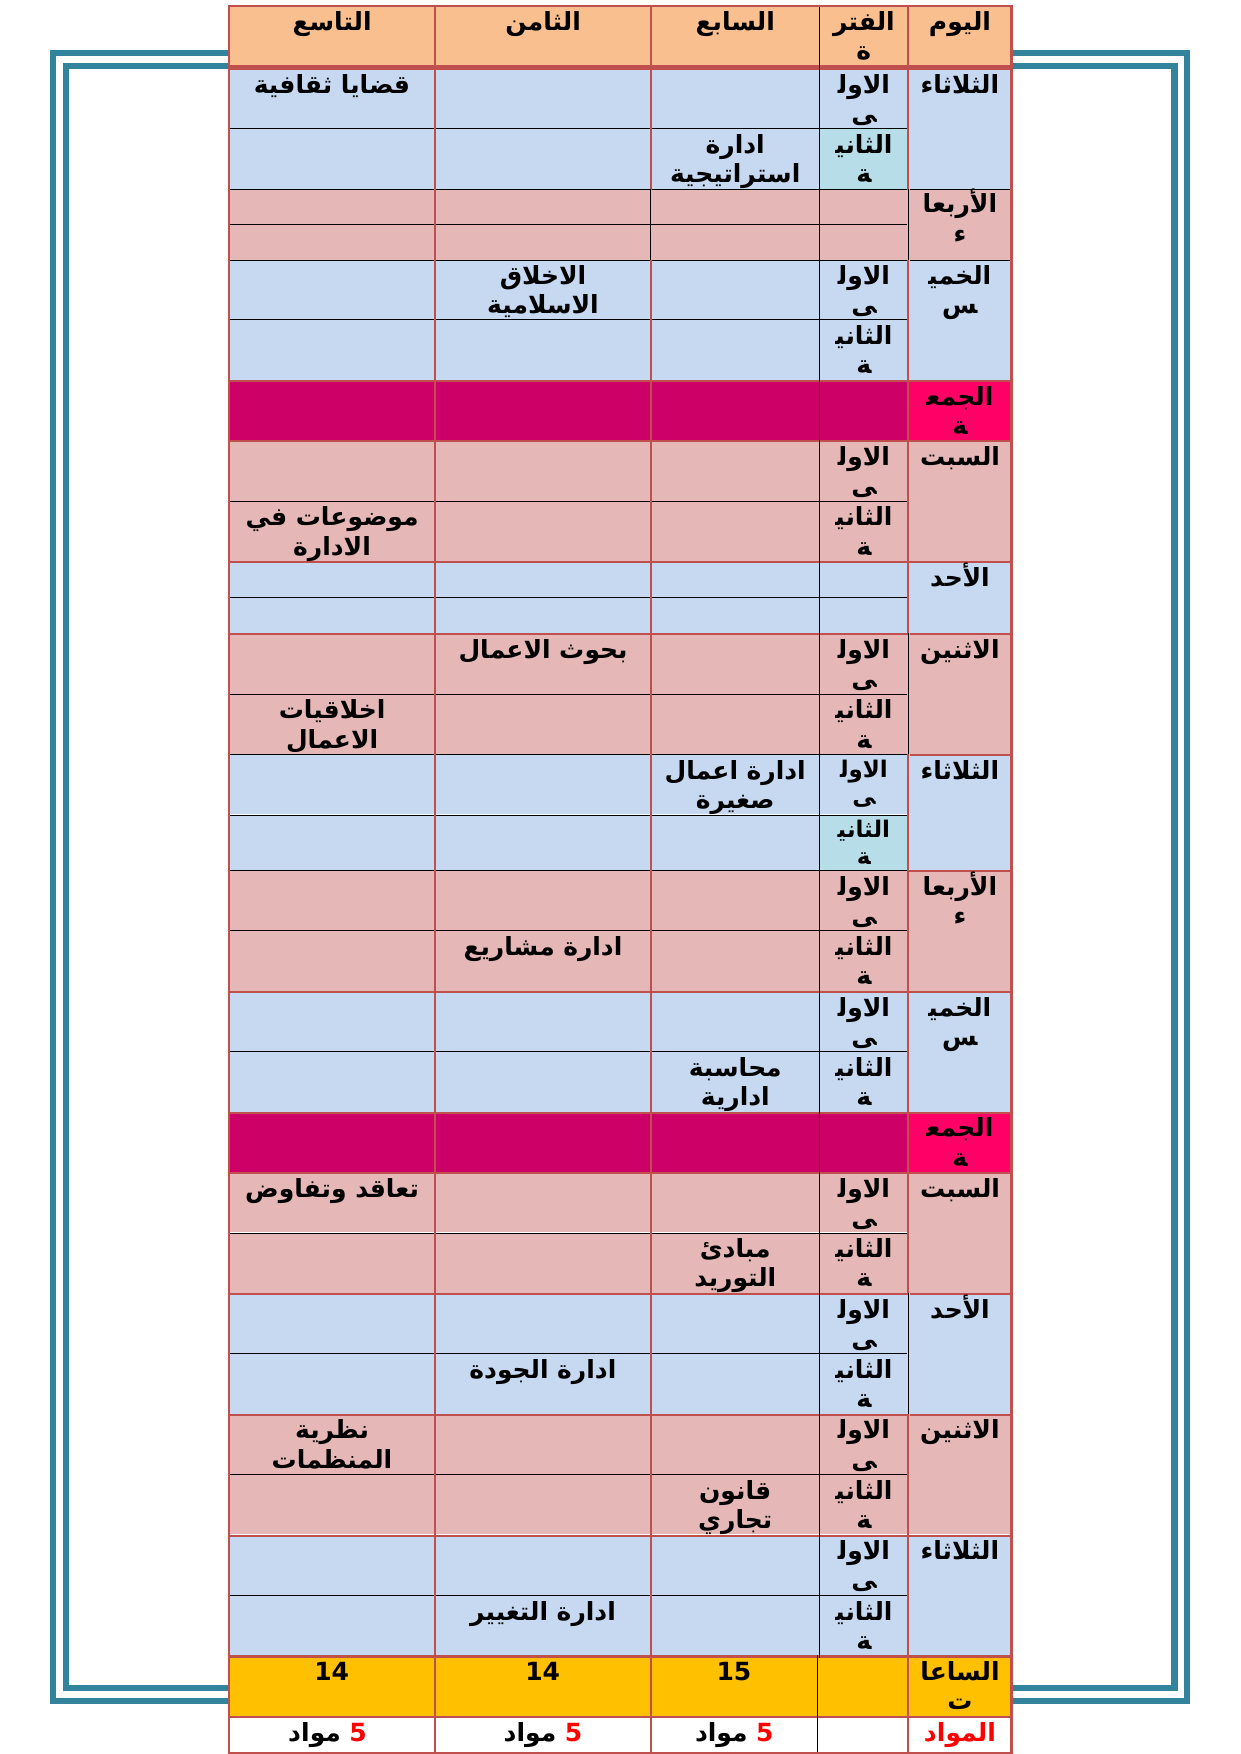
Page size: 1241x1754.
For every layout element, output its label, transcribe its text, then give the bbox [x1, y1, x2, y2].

table_cell [820, 563, 907, 597]
table_cell [652, 1354, 819, 1414]
table_cell [652, 871, 819, 930]
table_cell الثانية [820, 129, 907, 189]
table_cell [652, 598, 819, 633]
table_cell [820, 1114, 907, 1172]
table_cell [230, 1354, 434, 1414]
table_cell [230, 931, 434, 991]
table_cell [230, 129, 434, 189]
table_cell [652, 442, 819, 501]
table_cell بحوث الاعمال [436, 635, 650, 694]
table_cell [436, 1416, 650, 1474]
table_cell [436, 502, 650, 561]
table_cell الجمعة [909, 382, 1010, 440]
table_cell الاولى [820, 1174, 907, 1232]
table_cell 14 [436, 1658, 650, 1716]
table_header الثامن [436, 7, 650, 65]
table_cell [230, 225, 434, 260]
table_cell [652, 635, 819, 694]
table_cell [436, 563, 650, 597]
table_header اليوم [909, 7, 1010, 65]
table_cell [230, 816, 434, 870]
table_cell الاولى [820, 993, 907, 1051]
table_cell [652, 382, 819, 440]
table_cell [820, 598, 907, 633]
table_cell الأربعاء [909, 872, 1010, 991]
table_cell الاولى [820, 1537, 907, 1595]
table_cell [436, 1234, 650, 1293]
table_cell الاولى [820, 1295, 908, 1353]
table_cell الثانية [820, 1234, 907, 1293]
table_cell محاسبة ادارية [652, 1052, 819, 1112]
table_cell الثانية [820, 816, 907, 870]
table_cell [230, 1295, 434, 1353]
table_cell المواد [909, 1718, 1010, 1752]
table_cell موضوعات في الادارة [230, 502, 434, 561]
table_cell [652, 1295, 819, 1353]
table_cell [436, 1295, 650, 1353]
table_cell [436, 871, 650, 930]
table_cell [820, 190, 908, 224]
table_cell الثانية [820, 502, 907, 561]
table_cell [436, 816, 650, 870]
table_cell [230, 755, 434, 814]
table_cell [230, 442, 434, 501]
table_cell الاولى [820, 70, 907, 128]
table_cell الاولى [820, 442, 907, 501]
table_cell [652, 695, 819, 754]
table_cell [436, 598, 650, 633]
table_cell ادارة مشاريع [436, 931, 650, 991]
table_cell [436, 1537, 650, 1595]
table_header التاسع [230, 7, 434, 65]
table_cell [436, 129, 650, 189]
table_cell ادارة التغيير [436, 1596, 650, 1655]
table_cell [230, 1114, 434, 1172]
table_cell 14 [230, 1658, 434, 1716]
table_cell [652, 993, 819, 1051]
table_cell الثلاثاء [909, 70, 1010, 189]
table_cell الاولى [820, 261, 907, 319]
table_cell [436, 70, 650, 128]
table_cell [436, 1114, 650, 1172]
table_cell [230, 1234, 434, 1293]
table_cell [652, 816, 819, 870]
table_cell [818, 1718, 907, 1752]
table_cell [652, 502, 819, 561]
table_cell [230, 190, 434, 224]
table_cell السبت [909, 442, 1010, 561]
table_cell [652, 931, 819, 991]
table_cell تعاقد وتفاوض [230, 1174, 434, 1232]
table_cell [230, 1475, 434, 1534]
table_cell [436, 382, 650, 440]
table_header السابع [652, 7, 819, 65]
table_cell [820, 382, 907, 440]
table_cell الاولى [820, 1416, 907, 1474]
table_cell [436, 225, 650, 260]
table_cell الثانية [820, 1052, 907, 1112]
table_cell اخلاقيات الاعمال [230, 695, 434, 754]
table_cell [230, 320, 434, 380]
table_cell قانون تجاري [652, 1475, 819, 1534]
table_cell [436, 190, 650, 224]
table_cell الجمعة [909, 1114, 1010, 1172]
table_cell [230, 1596, 434, 1655]
table_cell 5 مواد [436, 1718, 650, 1752]
table_cell [651, 190, 819, 224]
table_cell الاثنين [909, 1415, 1010, 1534]
table_cell [436, 1052, 650, 1112]
table_cell [436, 320, 650, 380]
table_cell [436, 695, 650, 754]
table_cell الثلاثاء [909, 755, 1010, 870]
table_cell الأحد [909, 563, 1010, 633]
table_cell [436, 1475, 650, 1534]
table_cell [230, 871, 434, 930]
table_cell الخميس [909, 993, 1010, 1112]
table_cell الأحد [909, 1294, 1010, 1414]
table_cell الساعات [909, 1658, 1010, 1716]
table_cell 5 مواد [652, 1718, 817, 1752]
table_cell ادارة استراتيجية [652, 129, 819, 189]
table_cell [652, 1174, 819, 1232]
table_cell الاولى [820, 755, 907, 814]
table_cell [652, 1114, 819, 1172]
table_cell مبادئ التوريد [652, 1234, 819, 1293]
table_cell ادارة الجودة [436, 1354, 650, 1414]
table_cell السبت [909, 1174, 1010, 1293]
table_cell [652, 1416, 819, 1474]
table_cell [436, 993, 650, 1051]
table_cell [230, 382, 434, 440]
table_cell الثانية [820, 320, 907, 380]
table_cell [652, 563, 819, 597]
table_cell [818, 1658, 907, 1716]
table_cell [230, 1537, 434, 1595]
table_cell الثانية [820, 1596, 907, 1655]
table_cell [230, 1052, 434, 1112]
table_cell الاثنين [909, 634, 1010, 754]
table_cell [820, 224, 908, 260]
table_cell [652, 70, 819, 128]
table_cell [652, 1537, 819, 1595]
table_cell [230, 598, 434, 633]
table_cell الاخلاق الاسلامية [436, 261, 650, 319]
table_cell [230, 635, 434, 694]
table_cell [651, 225, 819, 260]
table_cell [436, 442, 650, 501]
table_cell الأربعاء [909, 190, 1010, 260]
table_cell [652, 1596, 819, 1655]
table_cell 15 [652, 1658, 817, 1716]
table_cell الاولى [820, 635, 908, 694]
table_cell [652, 320, 819, 380]
table_cell 5 مواد [230, 1718, 434, 1752]
table_cell الخميس [909, 261, 1010, 380]
table_cell الثانية [820, 1475, 907, 1534]
table_cell نظرية المنظمات [230, 1416, 434, 1474]
table_cell الاولى [820, 871, 907, 930]
table_cell الثانية [820, 1353, 908, 1414]
table_cell الثانية [820, 931, 907, 991]
table_header الفترة [820, 7, 907, 65]
table_cell ادارة اعمال صغيرة [652, 755, 819, 814]
table_cell [230, 563, 434, 597]
table_cell [230, 993, 434, 1051]
table_cell الثلاثاء [909, 1537, 1010, 1655]
table_cell الثانية [820, 694, 908, 754]
table_cell قضايا ثقافية [230, 70, 434, 128]
table_cell [652, 261, 819, 319]
table_cell [230, 261, 434, 319]
table_cell [436, 755, 650, 814]
table_cell [436, 1174, 650, 1232]
